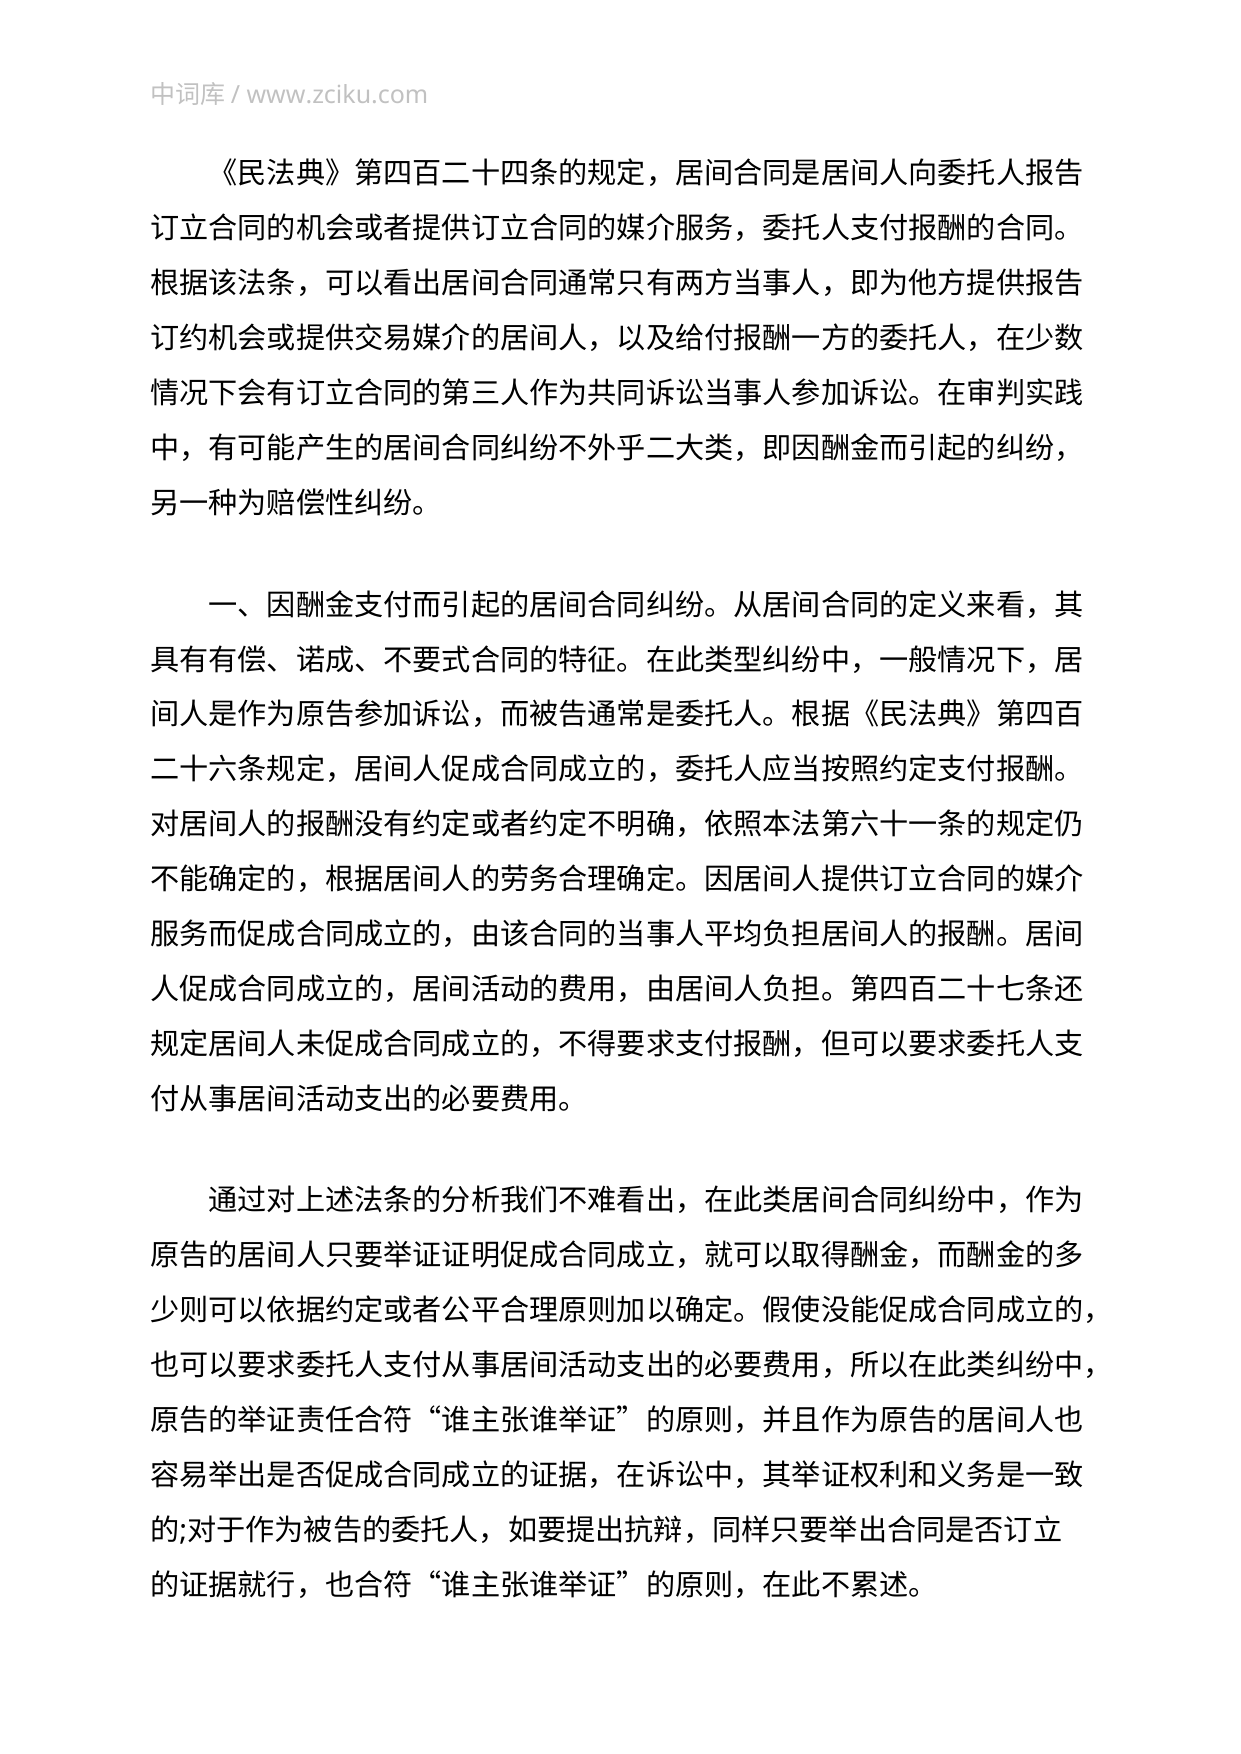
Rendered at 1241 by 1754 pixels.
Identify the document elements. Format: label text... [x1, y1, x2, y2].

text 一、因酬金支付而引起的居间合同纠纷。从居间合同的定义来看，其具有有偿、诺成、不要式合同的特征。在此类型纠纷中，一般情况下，居间人是作为原告参加诉讼，而被告通常是委托人。根据《民法典》第四百二十六条规定，居间人促成合同成立的，委托人应当按照约定支付报酬。对居间人的报酬没有约定或者约定不明确，依照本法第六十一条的规定仍不能确定的，根据居间人的劳务合理确定。因居间人提供订立合同的媒介服务而促成合同成立的，由该合同的当事人平均负担居间人的报酬。居间人促成合同成立的，居间活动的费用，由居间人负担。第四百二十七条还规定居间人未促成合同成立的，不得要求支付报酬，但可以要求委托人支付从事居间活动支出的必要费用。 [150, 581, 1090, 1117]
text 通过对上述法条的分析我们不难看出，在此类居间合同纠纷中，作为原告的居间人只要举证证明促成合同成立，就可以取得酬金，而酬金的多少则可以依据约定或者公平合理原则加以确定。假使没能促成合同成立的，也可以要求委托人支付从事居间活动支出的必要费用，所以在此类纠纷中，原告的举证责任合符“谁主张谁举证”的原则，并且作为原告的居间人也容易举出是否促成合同成立的证据，在诉讼中，其举证权利和义务是一致的;对于作为被告的委托人，如要提出抗辩，同样只要举出合同是否订立的证据就行，也合符“谁主张谁举证”的原则，在此不累述。 [150, 1177, 1090, 1604]
text 《民法典》第四百二十四条的规定，居间合同是居间人向委托人报告订立合同的机会或者提供订立合同的媒介服务，委托人支付报酬的合同。根据该法条，可以看出居间合同通常只有两方当事人，即为他方提供报告订约机会或提供交易媒介的居间人，以及给付报酬一方的委托人，在少数情况下会有订立合同的第三人作为共同诉讼当事人参加诉讼。在审判实践中，有可能产生的居间合同纠纷不外乎二大类，即因酬金而引起的纠纷，另一种为赔偿性纠纷。 [150, 150, 1090, 522]
